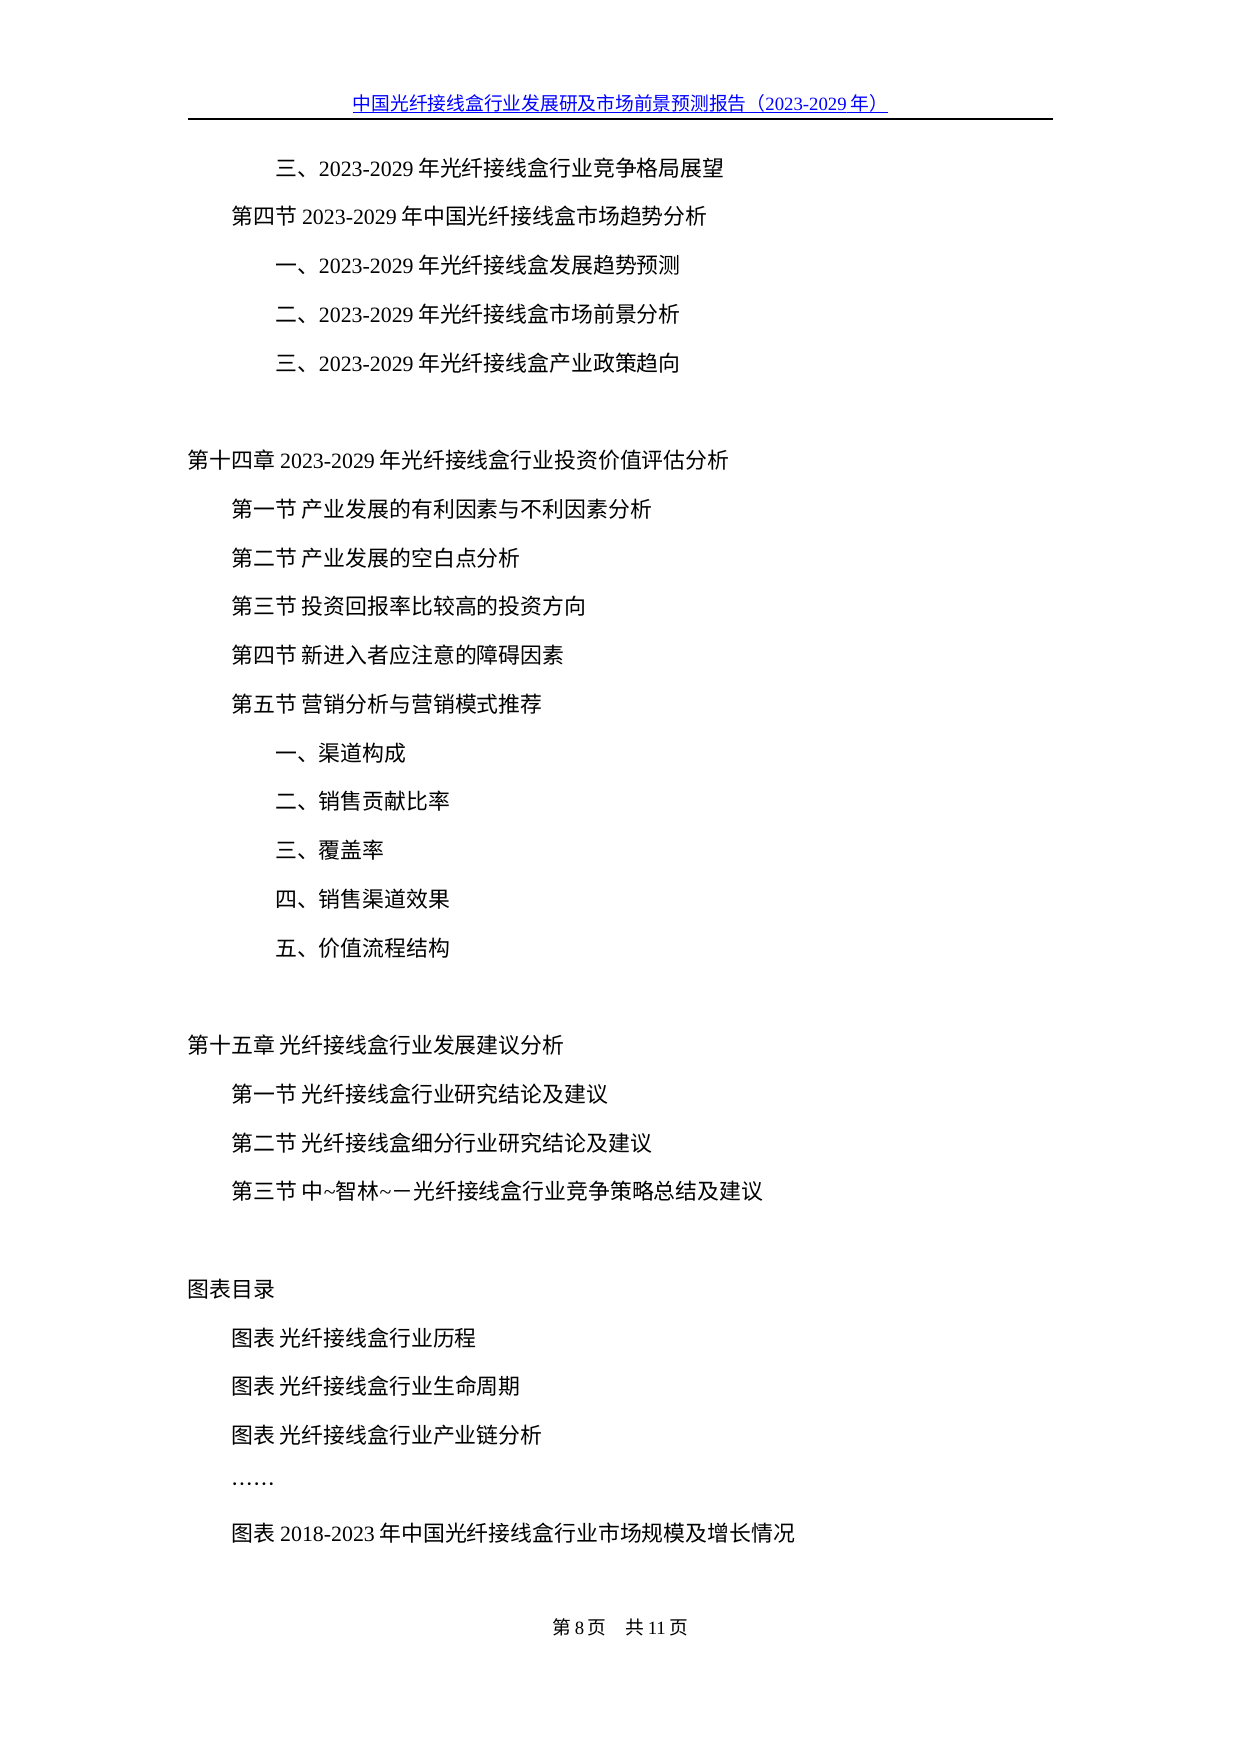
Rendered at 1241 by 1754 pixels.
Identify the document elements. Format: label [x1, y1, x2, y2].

text [187, 150, 1053, 1548]
